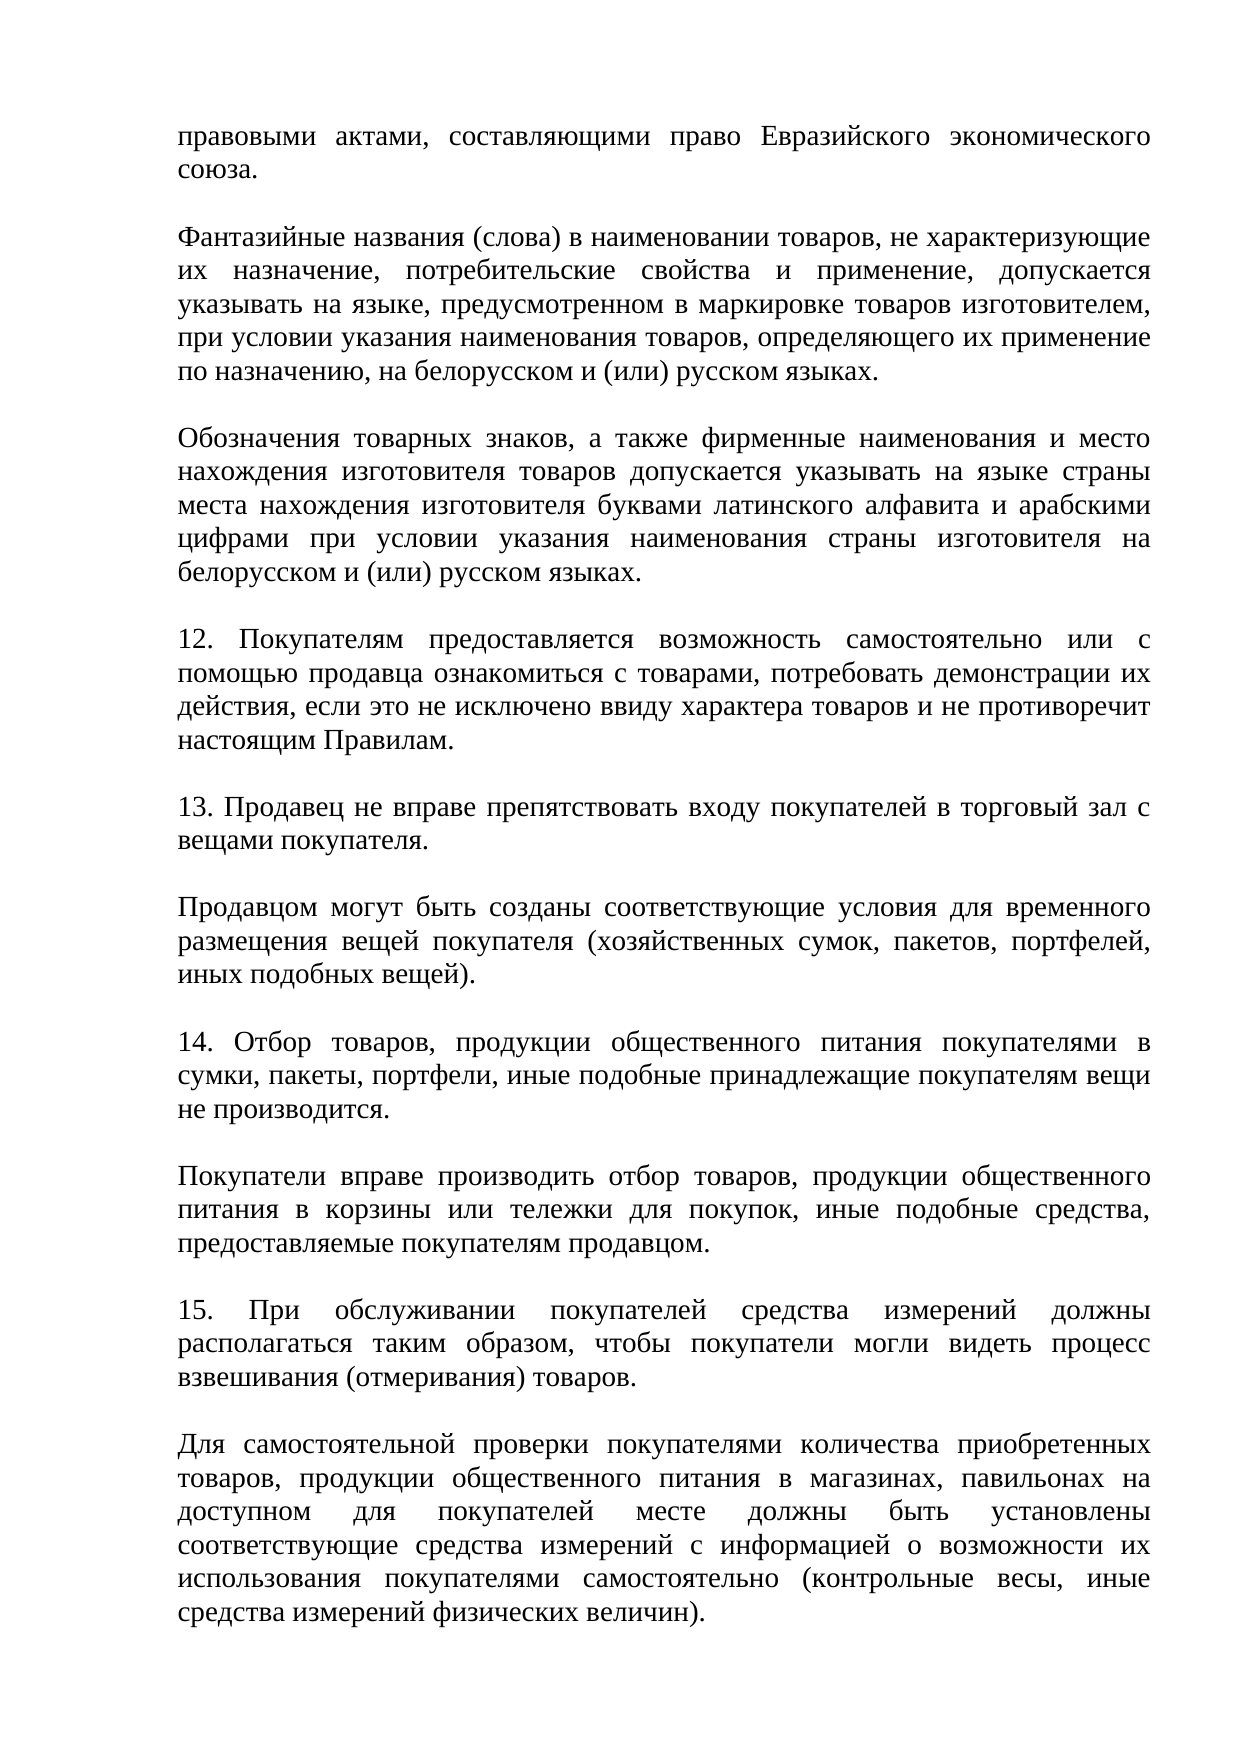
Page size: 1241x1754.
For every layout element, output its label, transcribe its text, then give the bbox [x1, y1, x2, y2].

text Продавцом могут быть созданы соответствующие условия для временного размещения вещей покупателя (хозяйственных сумок, пакетов, портфелей, иных подобных вещей). [177, 889, 1152, 990]
text 12. Покупателям предоставляется возможность самостоятельно или с помощью продавца ознакомиться с товарами, потребовать демонстрации их действия, если это не исключено ввиду характера товаров и не противоречит настоящим Правилам. [177, 621, 1152, 755]
text 14. Отбор товаров, продукции общественного питания покупателями в сумки, пакеты, портфели, иные подобные принадлежащие покупателям вещи не производится. [177, 1024, 1152, 1124]
text Для самостоятельной проверки покупателями количества приобретенных товаров, продукции общественного питания в магазинах, павильонах на доступном для покупателей месте должны быть установлены соответствующие средства измерений с информацией о возможности их использования покупателями самостоятельно (контрольные весы, иные средства измерений физических величин). [177, 1426, 1152, 1627]
text 13. Продавец не вправе препятствовать входу покупателей в торговый зал с вещами покупателя. [177, 789, 1152, 856]
text Фантазийные названия (слова) в наименовании товаров, не характеризующие их назначение, потребительские свойства и применение, допускается указывать на языке, предусмотренном в маркировке товаров изготовителем, при условии указания наименования товаров, определяющего их применение по назначению, на белорусском и (или) русском языках. [177, 219, 1152, 386]
text 15. При обслуживании покупателей средства измерений должны располагаться таким образом, чтобы покупатели могли видеть процесс взвешивания (отмеривания) товаров. [177, 1292, 1152, 1393]
text Покупатели вправе производить отбор товаров, продукции общественного питания в корзины или тележки для покупок, иные подобные средства, предоставляемые покупателям продавцом. [177, 1158, 1152, 1258]
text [177, 118, 1152, 185]
text Обозначения товарных знаков, а также фирменные наименования и место нахождения изготовителя товаров допускается указывать на языке страны места нахождения изготовителя буквами латинского алфавита и арабскими цифрами при условии указания наименования страны изготовителя на белорусском и (или) русском языках. [177, 420, 1152, 588]
